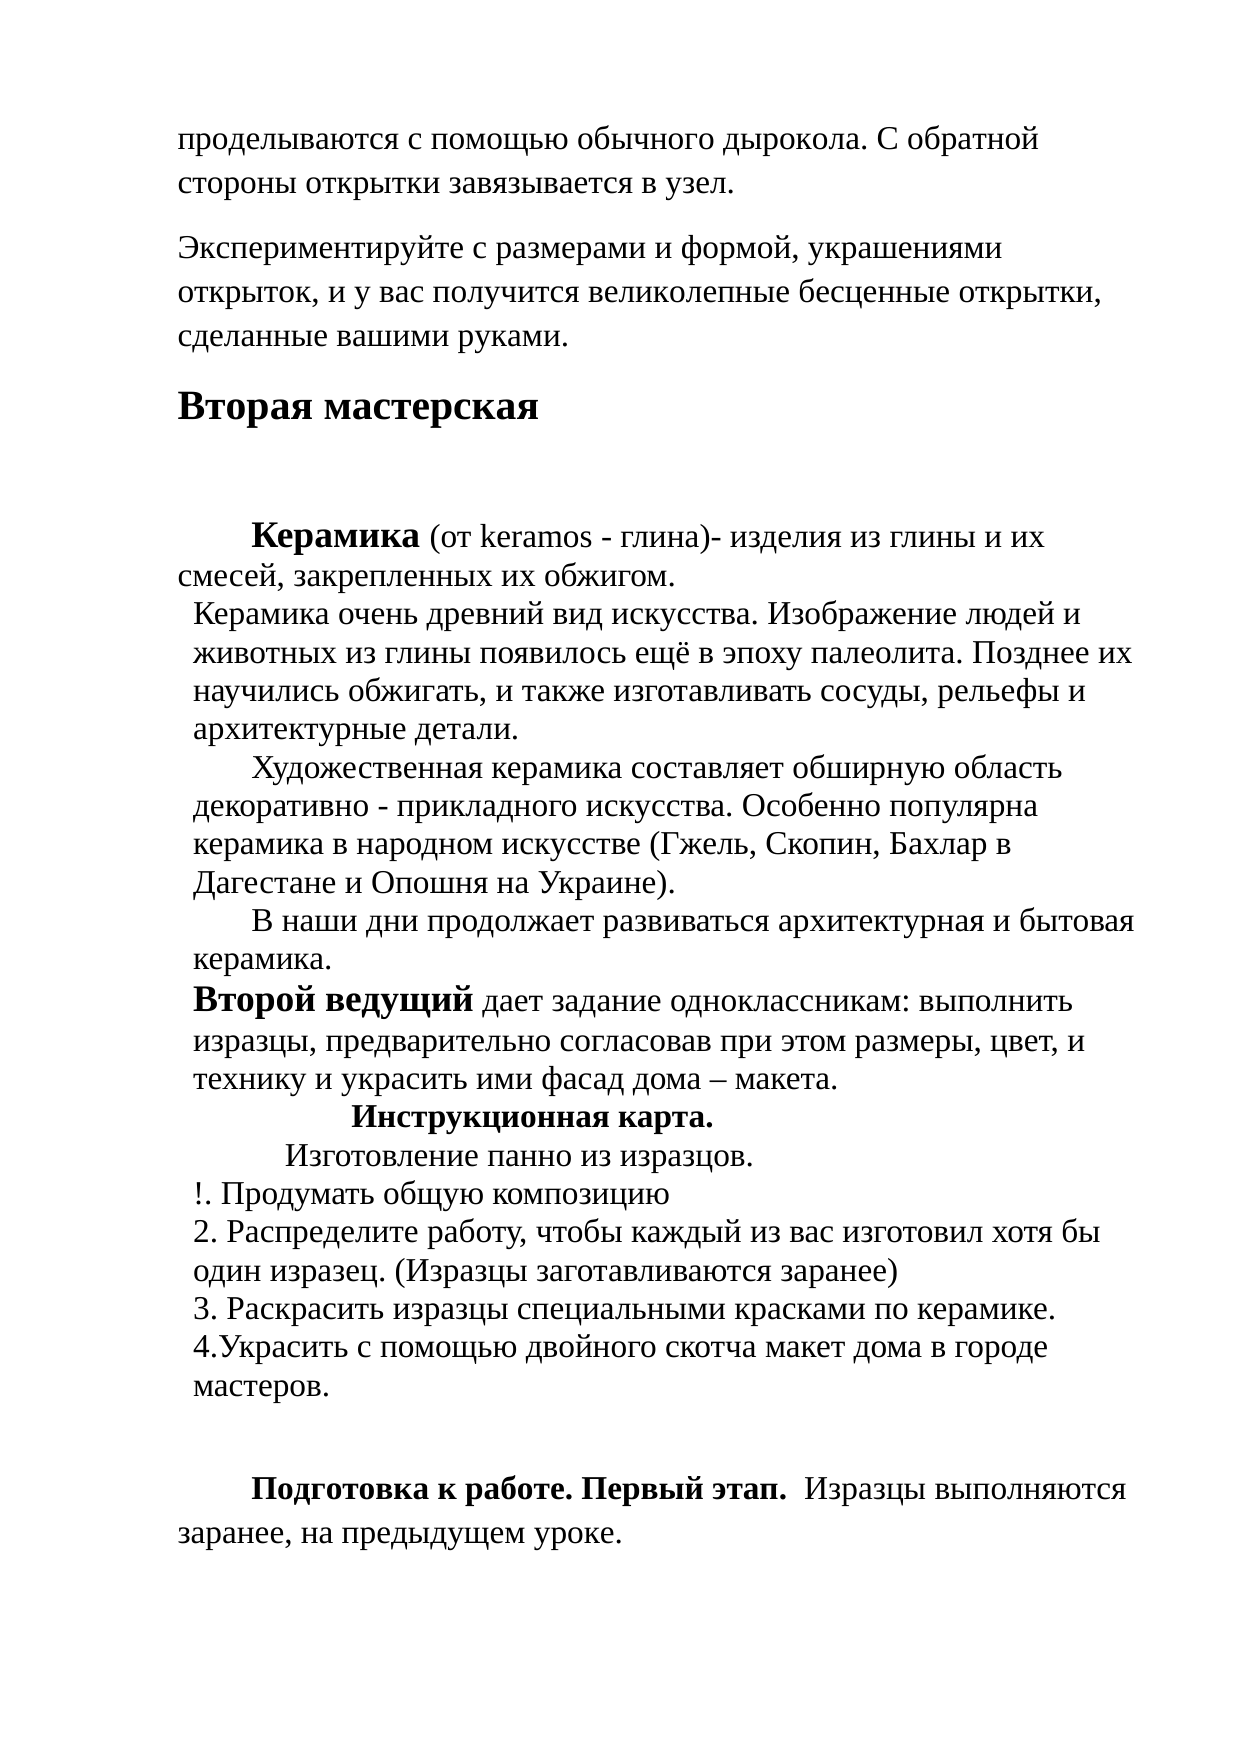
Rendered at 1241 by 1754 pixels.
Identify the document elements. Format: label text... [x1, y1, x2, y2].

subtitle 4.Украсить с помощью двойного скотча макет дома в городе мастеров. [193, 1327, 1152, 1403]
subtitle Художественная керамика составляет обширную область декоративно - прикладного искусства. Особенно популярна керамика в народном искусстве (Гжель, Скопин, Бахлар в Дагестане и Опошня на Украине). [193, 747, 1152, 900]
subtitle Керамика очень древний вид искусства. Изображение людей и животных из глины появилось ещё в эпоху палеолита. Позднее их научились обжигать, и также изготавливать сосуды, рельефы и архитектурные детали. [193, 593, 1152, 747]
subtitle Инструкционная карта. [193, 1097, 1152, 1135]
subtitle 2. Распределите работу, чтобы каждый из вас изготовил хотя бы один изразец. (Изразцы заготавливаются заранее) [193, 1212, 1152, 1288]
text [177, 118, 1152, 201]
text Вторая мастерская [177, 380, 1152, 428]
text Экспериментируйте с размерами и формой, украшениями открыток, и у вас получится великолепные бесценные открытки, сделанные вашими руками. [177, 227, 1152, 353]
subtitle В наши дни продолжает развиваться архитектурная и бытовая керамика. [193, 900, 1152, 977]
subtitle !. Продумать общую композицию [193, 1173, 1152, 1212]
subtitle Керамика (от keramos - глина)- изделия из глины и их смесей, закрепленных их обжигом. [177, 512, 1152, 593]
subtitle 3. Раскрасить изразцы специальными красками по керамике. [193, 1288, 1152, 1327]
text Подготовка к работе. Первый этап. Изразцы выполняются заранее, на предыдущем уроке. [177, 1468, 1152, 1551]
subtitle Изготовление панно из изразцов. [193, 1135, 1152, 1173]
subtitle Второй ведущий дает задание одноклассникам: выполнить изразцы, предварительно согласовав при этом размеры, цвет, и технику и украсить ими фасад дома – макета. [193, 977, 1152, 1097]
